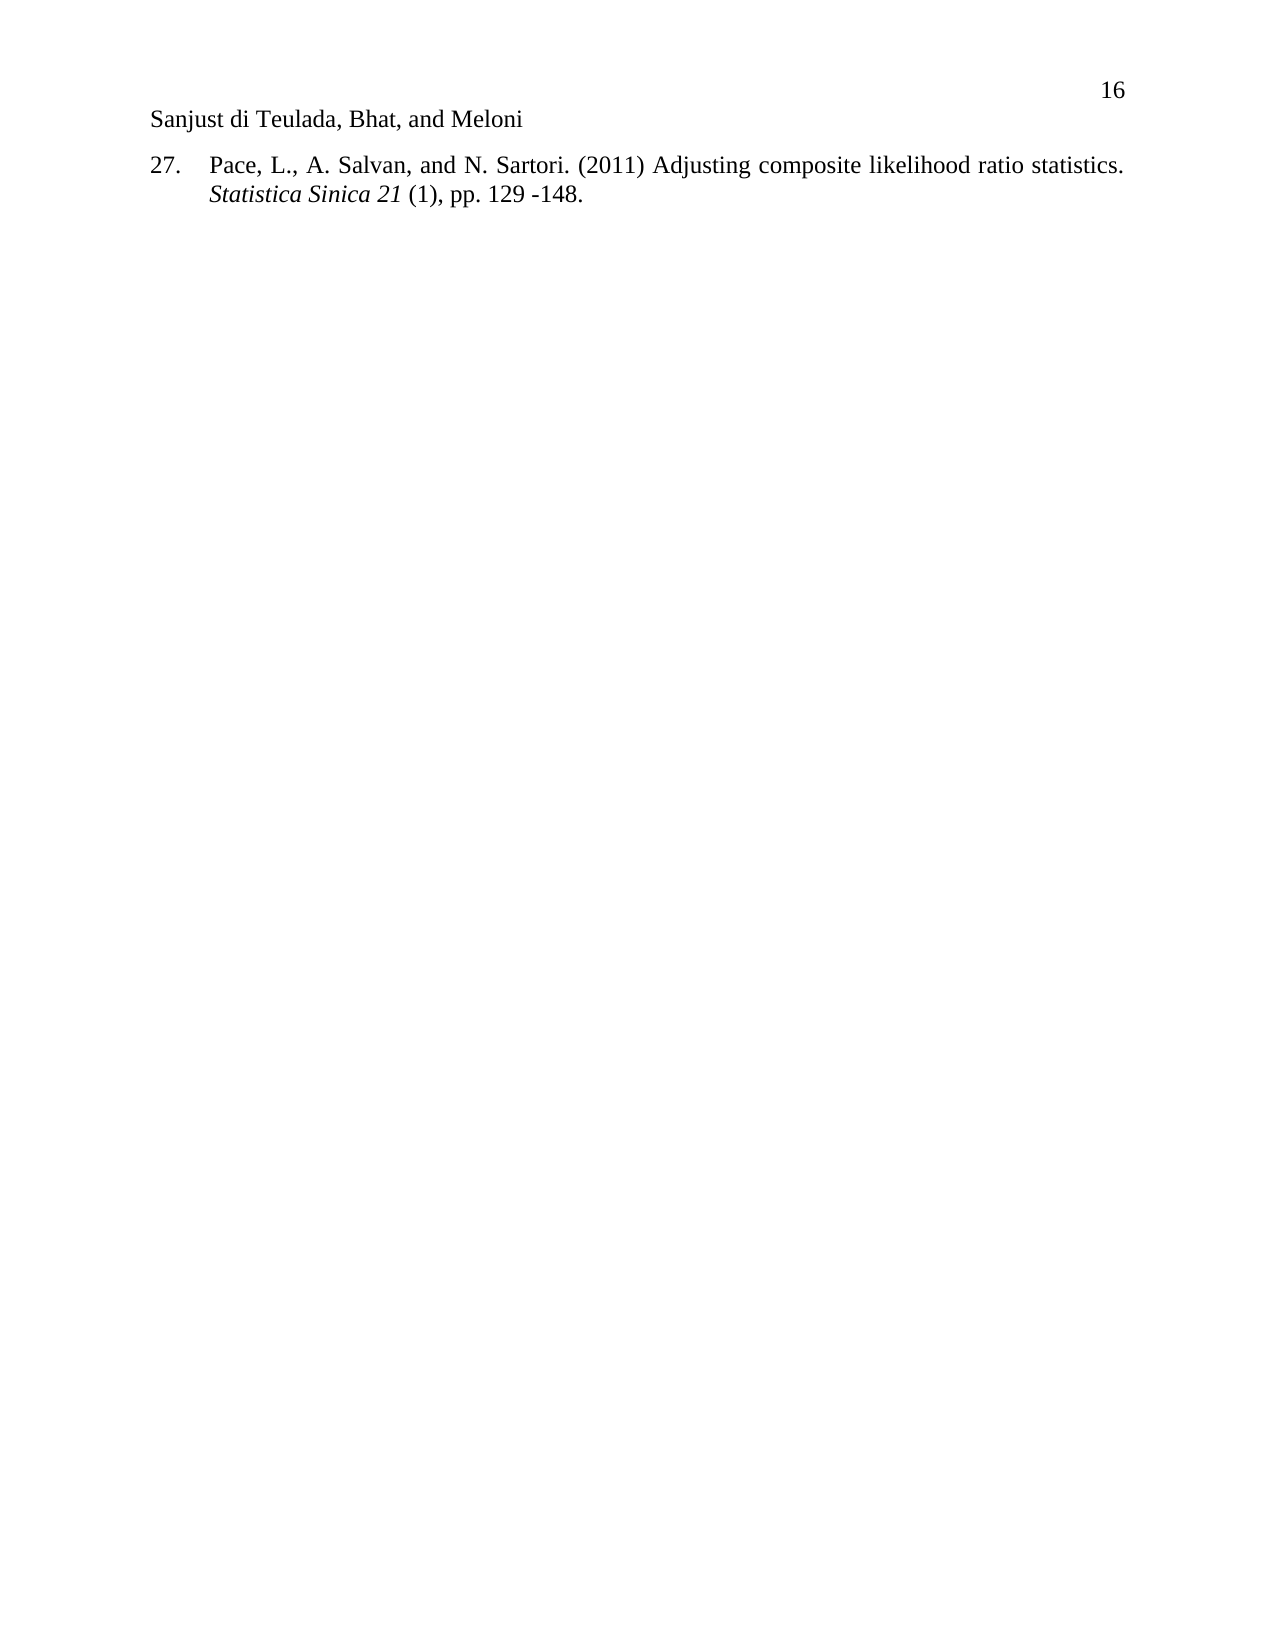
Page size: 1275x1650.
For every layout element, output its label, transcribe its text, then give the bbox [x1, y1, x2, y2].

list Pace, L., A. Salvan, and N. Sartori. (2011) Adjusting composite likelihood ratio statistics. Statistica Sinica 21 (1), pp. 129 -148. [150, 150, 1125, 207]
